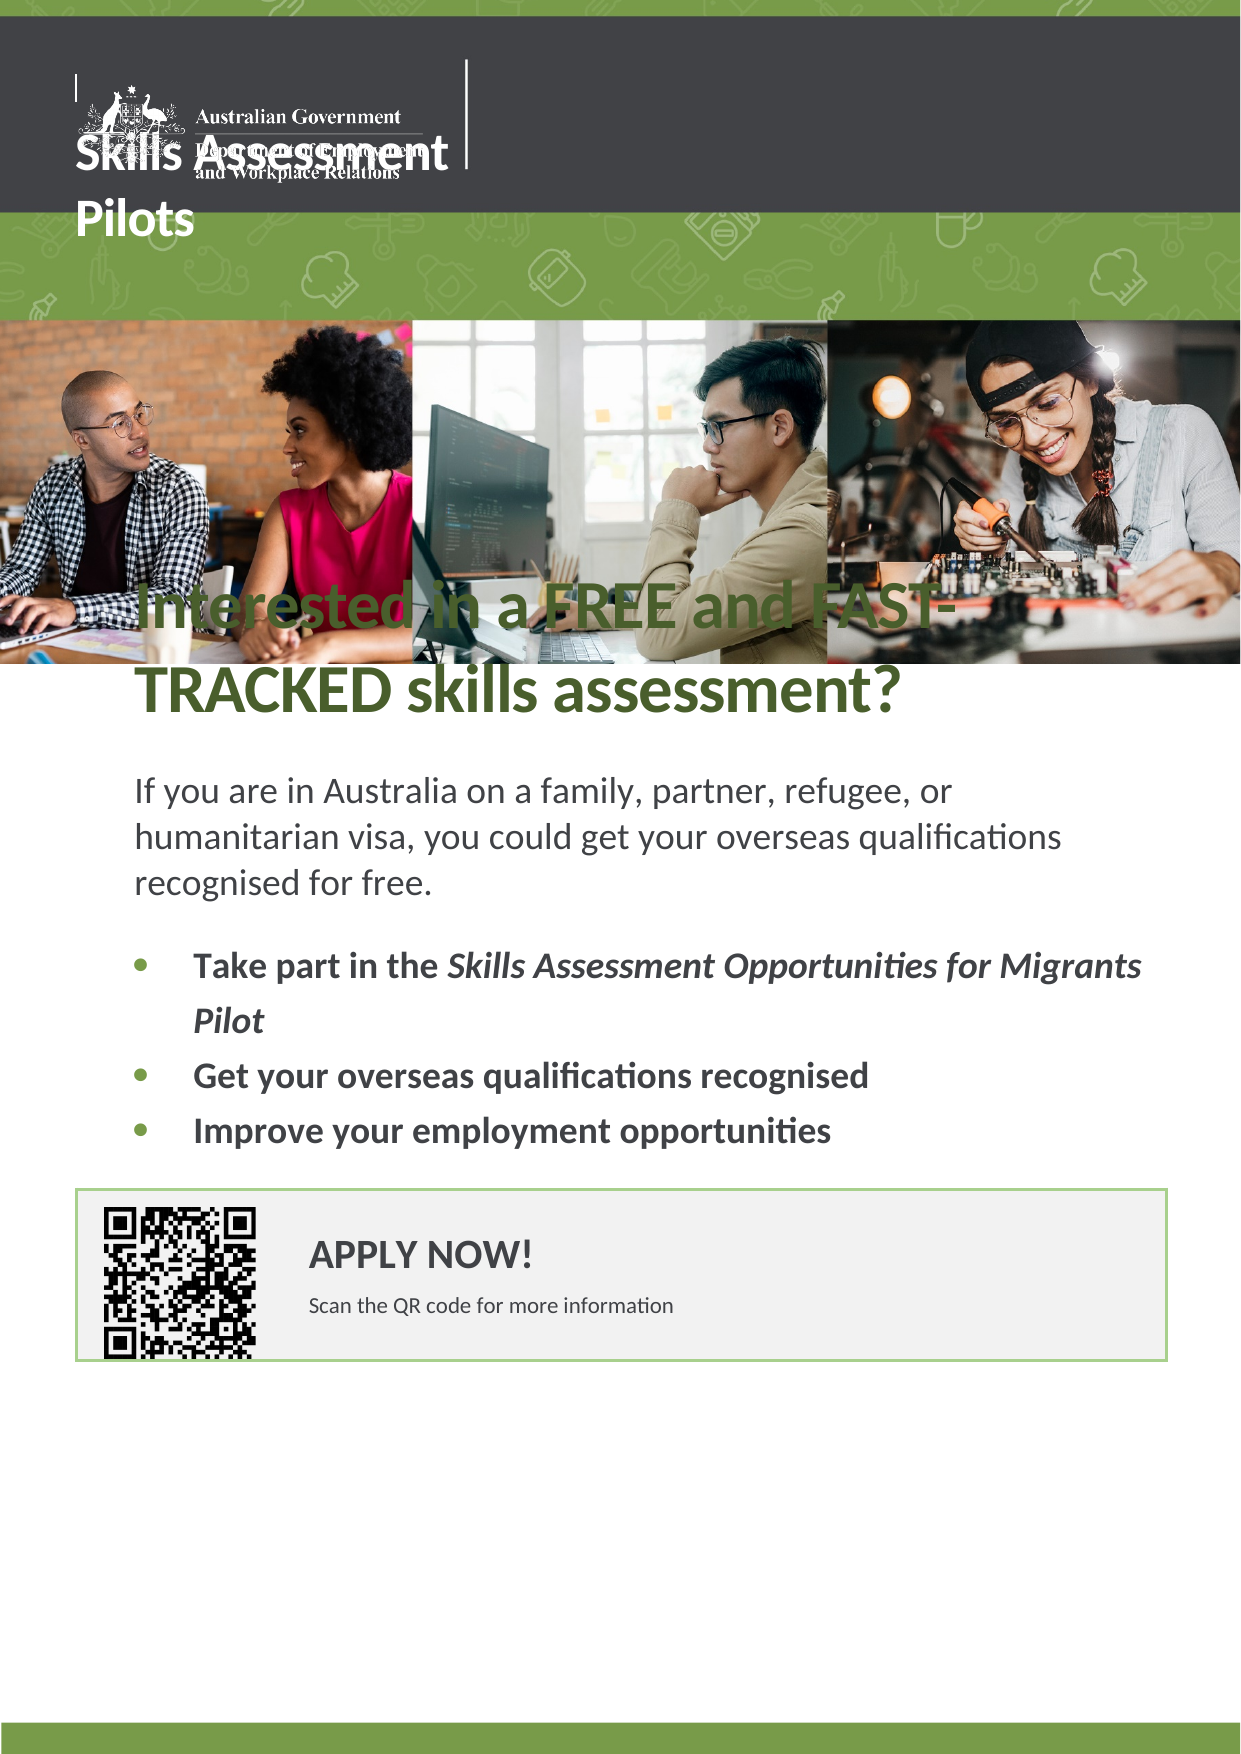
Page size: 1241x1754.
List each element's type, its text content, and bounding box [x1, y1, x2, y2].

subtitle Interested in a FREE and FAST-TRACKED skills assessment? [134, 562, 1165, 730]
picture [0, 0, 1241, 664]
title Skills Assessment Pilots [75, 117, 471, 249]
subtitle If you are in Australia on a family, partner, refugee, or humanitarian visa, you could get your overseas qualifications recognised for free. [134, 767, 1165, 905]
table_header APPLY NOW! Scan the QR code for more information [297, 1191, 1165, 1359]
list Take part in the Skills Assessment Opportunities for Migrants Pilot [134, 942, 1165, 1043]
list Improve your employment opportunities [134, 1107, 1165, 1153]
table_header [78, 1191, 297, 1359]
list Get your overseas qualifications recognised [134, 1052, 1165, 1098]
picture [104, 1207, 256, 1359]
